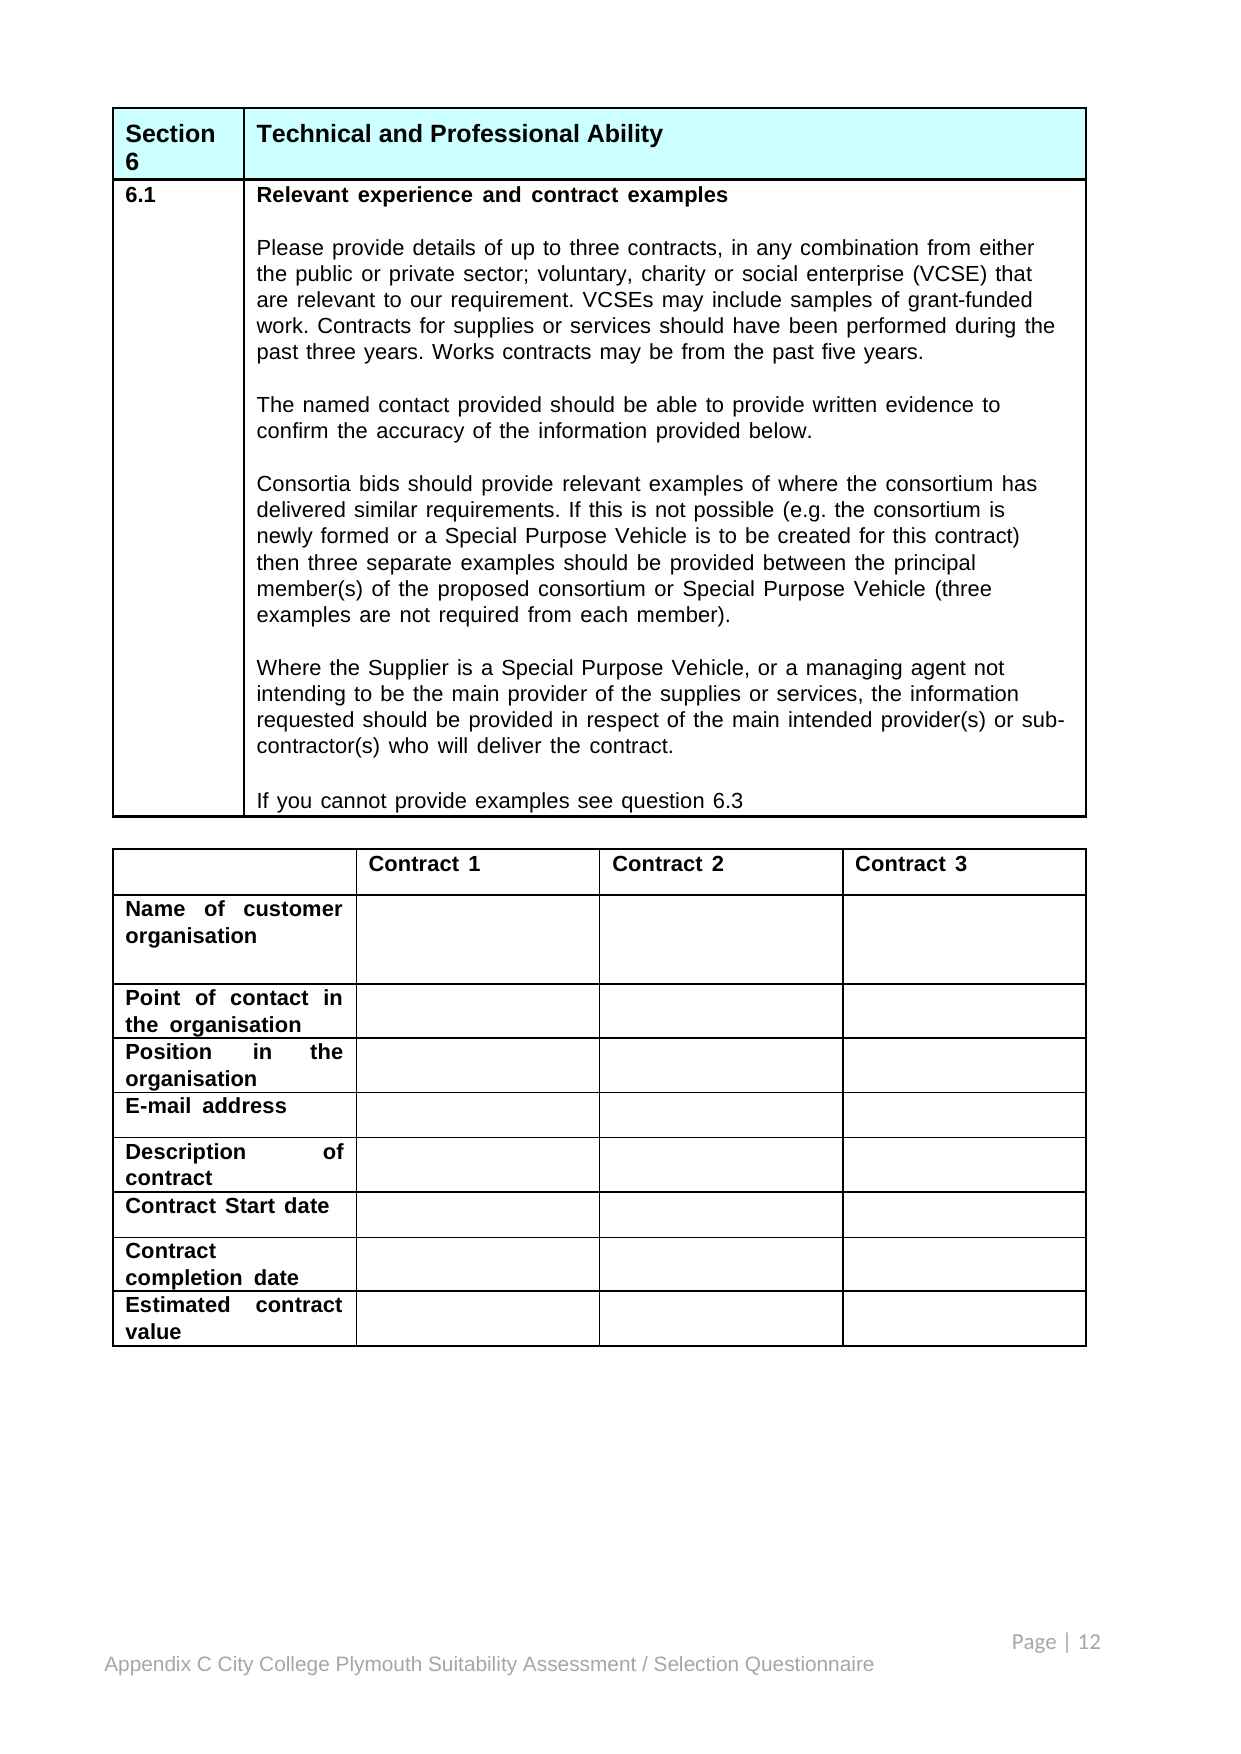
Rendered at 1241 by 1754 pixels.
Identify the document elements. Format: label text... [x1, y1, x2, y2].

table_cell Name of customer organisation [114, 896, 356, 983]
table_cell Description of contract [114, 1138, 356, 1191]
table_cell [357, 1292, 599, 1345]
table_cell [357, 1193, 599, 1236]
table_cell [357, 1138, 599, 1191]
table_header Contract 1 [357, 850, 599, 894]
table_cell [600, 1193, 842, 1236]
table_cell Contract completion date [114, 1238, 356, 1290]
table_cell [357, 896, 599, 983]
table_cell [844, 985, 1085, 1037]
table_cell [844, 1093, 1085, 1136]
table_cell [844, 1292, 1085, 1345]
table_header Contract 2 [600, 850, 842, 894]
table_cell [844, 1138, 1085, 1191]
table_cell [844, 1193, 1085, 1236]
table_cell Position in the organisation [114, 1039, 356, 1091]
table_cell [600, 1238, 842, 1290]
table_header Technical and Professional Ability [245, 109, 1085, 178]
table_cell Estimated contract value [114, 1292, 356, 1345]
table_cell [844, 1039, 1085, 1091]
table_cell [357, 1039, 599, 1091]
table_cell E-mail address [114, 1093, 356, 1136]
table_cell [600, 1292, 842, 1345]
table_cell [357, 1093, 599, 1136]
table_cell [357, 1238, 599, 1290]
table_cell 6.1 [114, 181, 243, 815]
table_cell Relevant experience and contract examples Please provide details of up to three contracts, in any combination from either the public or private sector; voluntary, charity or social enterprise (VCSE) that are relevant to our requirement. VCSEs may include samples of grant-funded work. Contracts for supplies or services should have been performed during the past three years. Works contracts may be from the past five years. The named contact provided should be able to provide written evidence to confirm the accuracy of the information provided below. Consortia bids should provide relevant examples of where the consortium has delivered similar requirements. If this is not possible (e.g. the consortium is newly formed or a Special Purpose Vehicle is to be created for this contract) then three separate examples should be provided between the principal member(s) of the proposed consortium or Special Purpose Vehicle (three examples are not required from each member). Where the Supplier is a Special Purpose Vehicle, or a managing agent not intending to be the main provider of the supplies or services, the information requested should be provided in respect of the main intended provider(s) or sub- contractor(s) who will deliver the contract. If you cannot provide examples see question 6.3 [245, 181, 1085, 815]
table_header [114, 850, 356, 894]
table_cell [600, 1138, 842, 1191]
table_cell [357, 985, 599, 1037]
table_header Contract 3 [844, 850, 1085, 894]
table_cell [600, 985, 842, 1037]
table_cell [600, 896, 842, 983]
table_cell [844, 896, 1085, 983]
table_cell [600, 1093, 842, 1136]
table_cell Point of contact in the organisation [114, 985, 356, 1037]
table_cell [600, 1039, 842, 1091]
table_cell Contract Start date [114, 1193, 356, 1236]
table_cell [844, 1238, 1085, 1290]
table_header Section 6 [114, 109, 243, 178]
